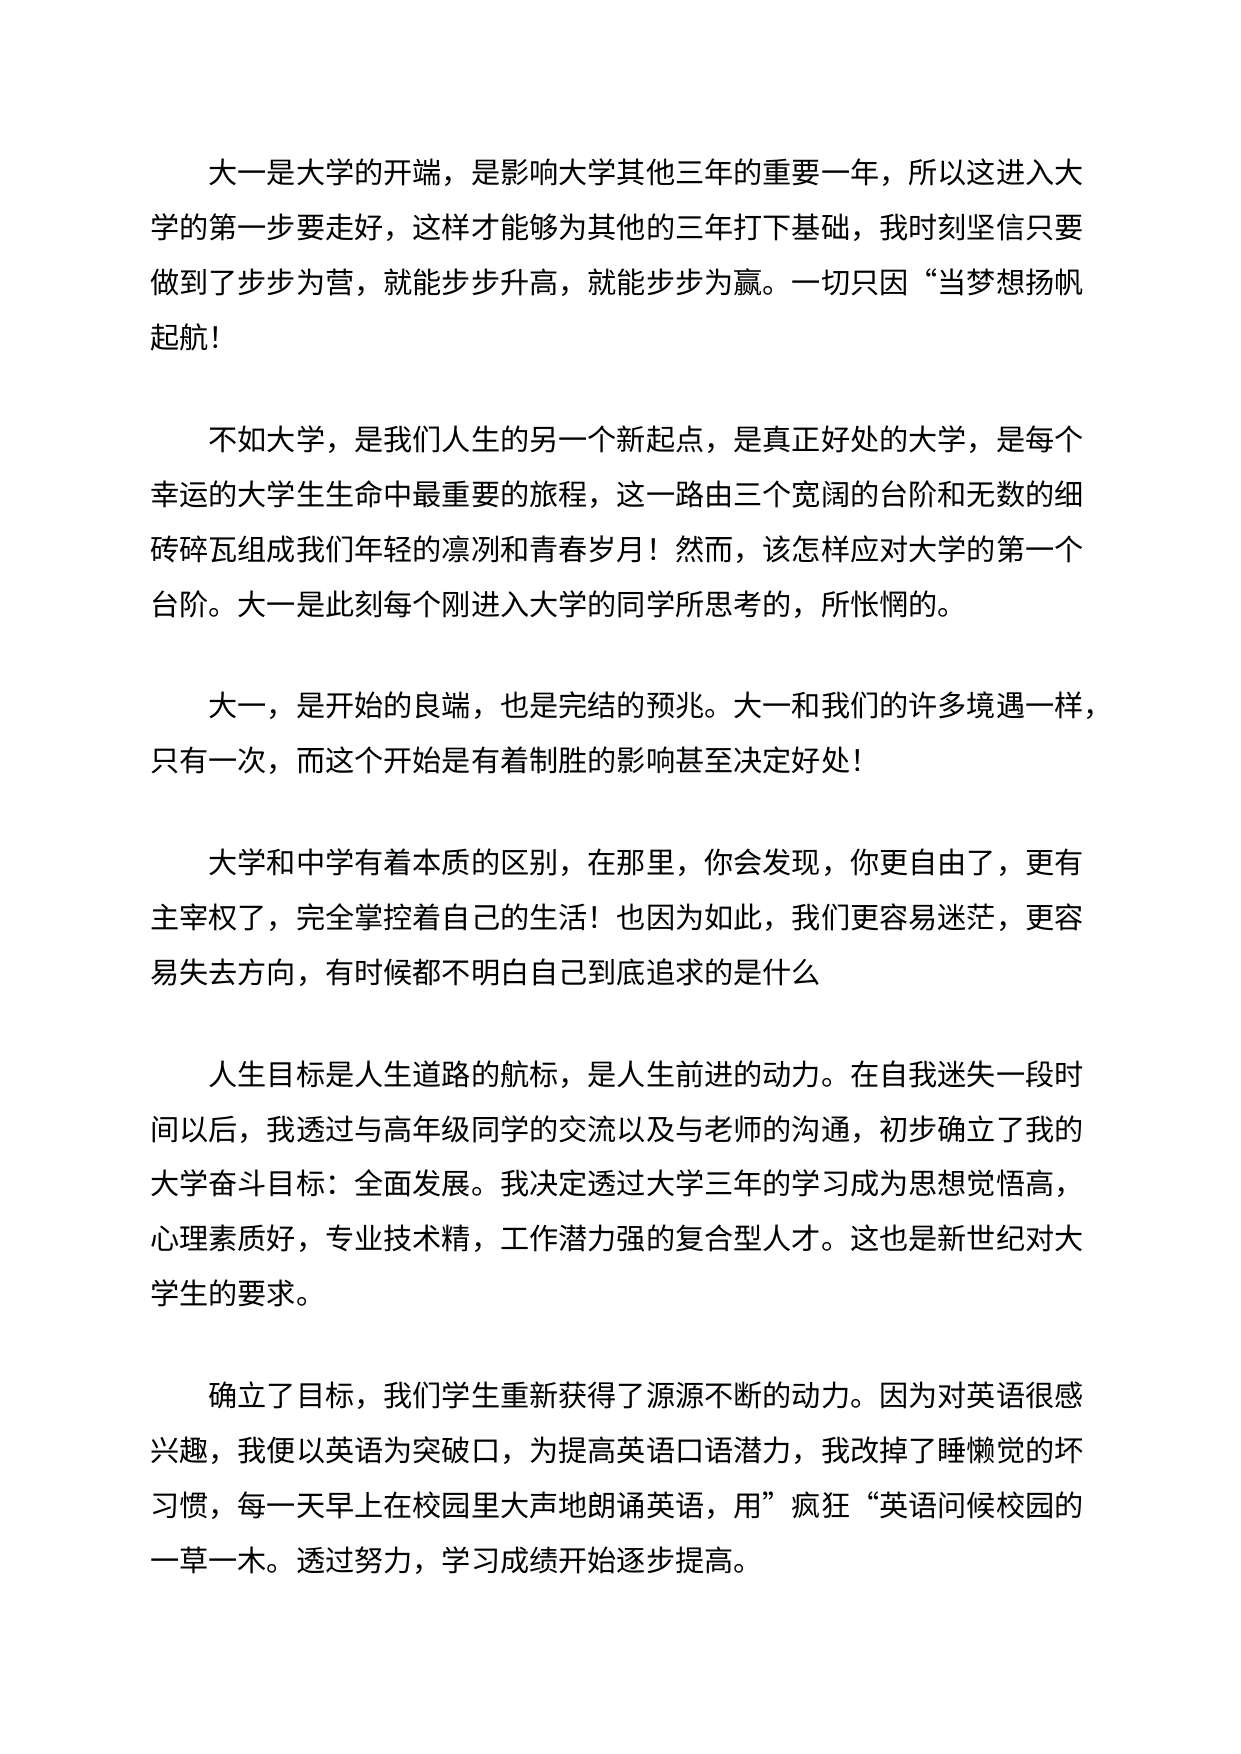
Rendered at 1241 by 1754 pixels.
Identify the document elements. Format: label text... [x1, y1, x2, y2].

text 人生目标是人生道路的航标，是人生前进的动力。在自我迷失一段时间以后，我透过与高年级同学的交流以及与老师的沟通，初步确立了我的大学奋斗目标：全面发展。我决定透过大学三年的学习成为思想觉悟高，心理素质好，专业技术精，工作潜力强的复合型人才。这也是新世纪对大学生的要求。 [150, 1051, 1090, 1313]
text 确立了目标，我们学生重新获得了源源不断的动力。因为对英语很感兴趣，我便以英语为突破口，为提高英语口语潜力，我改掉了睡懒觉的坏习惯，每一天早上在校园里大声地朗诵英语，用”疯狂“英语问候校园的一草一木。透过努力，学习成绩开始逐步提高。 [150, 1372, 1090, 1579]
text 大一，是开始的良端，也是完结的预兆。大一和我们的许多境遇一样，只有一次，而这个开始是有着制胜的影响甚至决定好处！ [150, 683, 1090, 780]
text 不如大学，是我们人生的另一个新起点，是真正好处的大学，是每个幸运的大学生生命中最重要的旅程，这一路由三个宽阔的台阶和无数的细砖碎瓦组成我们年轻的凛冽和青春岁月！然而，该怎样应对大学的第一个台阶。大一是此刻每个刚进入大学的同学所思考的，所怅惘的。 [150, 416, 1090, 623]
text 大学和中学有着本质的区别，在那里，你会发现，你更自由了，更有主宰权了，完全掌控着自己的生活！也因为如此，我们更容易迷茫，更容易失去方向，有时候都不明白自己到底追求的是什么 [150, 839, 1090, 992]
text 大一是大学的开端，是影响大学其他三年的重要一年，所以这进入大学的第一步要走好，这样才能够为其他的三年打下基础，我时刻坚信只要做到了步步为营，就能步步升高，就能步步为赢。一切只因“当梦想扬帆起航！ [150, 150, 1090, 357]
